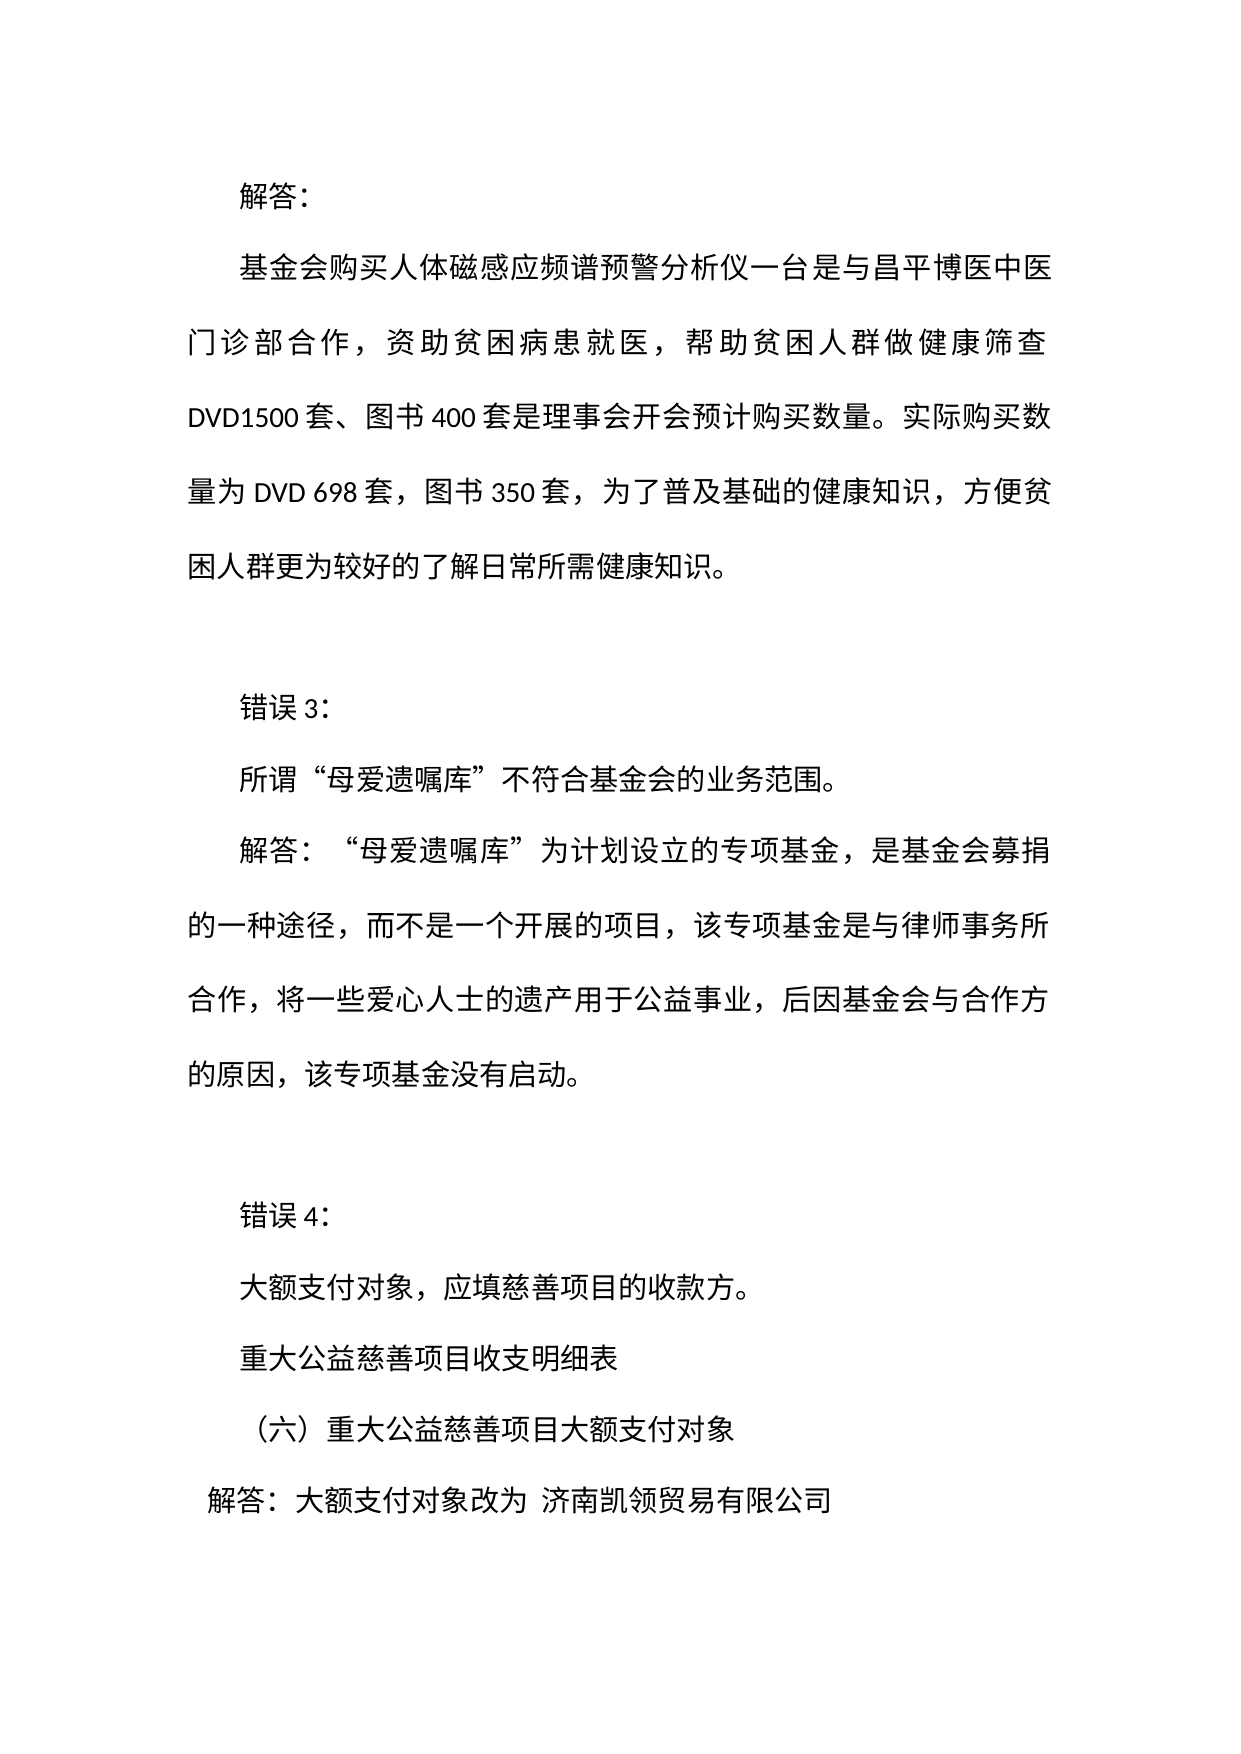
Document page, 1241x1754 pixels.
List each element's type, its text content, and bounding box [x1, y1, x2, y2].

text 解答： [187, 162, 1053, 227]
text 所谓“母爱遗嘱库”不符合基金会的业务范围。 [187, 745, 1053, 810]
text 重大公益慈善项目收支明细表 [187, 1324, 1053, 1389]
list 解答：大额支付对象改为 济南凯领贸易有限公司 [187, 1467, 1053, 1532]
text 大额支付对象，应填慈善项目的收款方。 [187, 1253, 1053, 1318]
text 解答：“母爱遗嘱库”为计划设立的专项基金，是基金会募捐的一种途径，而不是一个开展的项目，该专项基金是与律师事务所合作，将一些爱心人士的遗产用于公益事业，后因基金会与合作方的原因，该专项基金没有启动。 [187, 816, 1053, 1105]
text 错误4： [187, 1182, 1053, 1247]
text 错误3： [187, 673, 1053, 738]
list 重大公益慈善项目大额支付对象 [187, 1395, 1053, 1460]
text 基金会购买人体磁感应频谱预警分析仪一台是与昌平博医中医门诊部合作，资助贫困病患就医，帮助贫困人群做健康筛查。DVD1500套、图书400套是理事会开会预计购买数量。实际购买数量为DVD 698套，图书350套，为了普及基础的健康知识，方便贫困人群更为较好的了解日常所需健康知识。 [187, 233, 1053, 597]
